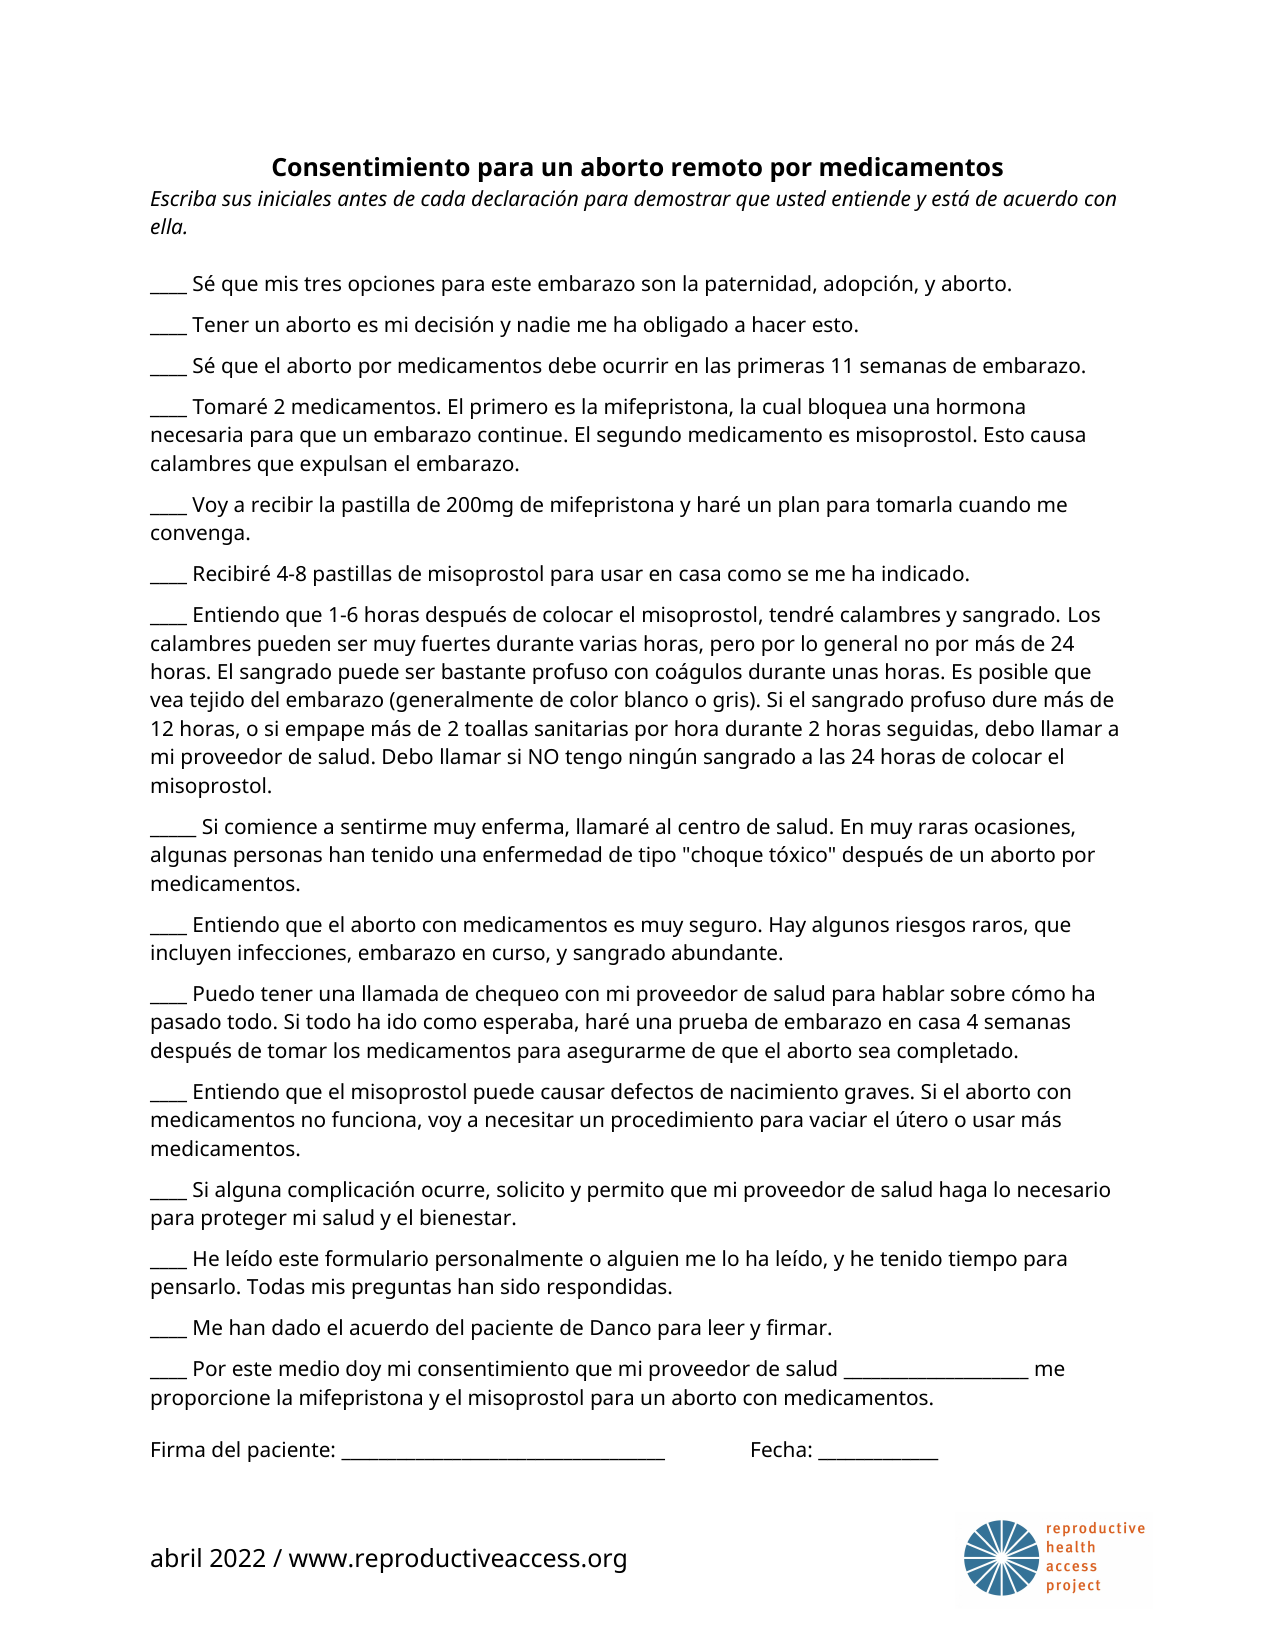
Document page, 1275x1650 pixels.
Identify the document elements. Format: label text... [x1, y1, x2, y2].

text Escriba sus iniciales antes de cada declaración para demostrar que usted entiende y está de acuerdo con ella. [150, 184, 1125, 241]
text ____ Me han dado el acuerdo del paciente de Danco para leer y firmar. [150, 1313, 1125, 1342]
text ____ Si alguna complicación ocurre, solicito y permito que mi proveedor de salud haga lo necesario para proteger mi salud y el bienestar. [150, 1175, 1125, 1232]
text ____ Por este medio doy mi consentimiento que mi proveedor de salud ____________________ me proporcione la mifepristona y el misoprostol para un aborto con medicamentos. [150, 1354, 1125, 1411]
text ____ Tomaré 2 medicamentos. El primero es la mifepristona, la cual bloquea una hormona necesaria para que un embarazo continue. El segundo medicamento es misoprostol. Esto causa calambres que expulsan el embarazo. [150, 392, 1125, 477]
text ____ He ​​leído este formulario personalmente o alguien me lo ha leído, y he tenido tiempo para pensarlo. Todas mis preguntas han sido respondidas. [150, 1244, 1125, 1301]
text ____ Recibiré 4-8 pastillas de misoprostol para usar en casa como se me ha indicado. [150, 559, 1125, 588]
text ____ Sé que mis tres opciones para este embarazo son la paternidad, adopción, y aborto. [150, 269, 1125, 298]
text ____ Puedo tener una llamada de chequeo con mi proveedor de salud para hablar sobre cómo ha pasado todo. Si todo ha ido como esperaba, haré una prueba de embarazo en casa 4 semanas después de tomar los medicamentos para asegurarme de que el aborto sea completado. [150, 979, 1125, 1064]
text Firma del paciente: ___________________________________ Fecha: _____________ [150, 1435, 1125, 1464]
picture [954, 1512, 1154, 1609]
text ____ Sé que el aborto por medicamentos debe ocurrir en las primeras 11 semanas de embarazo. [150, 351, 1125, 380]
text Consentimiento para un aborto remoto por medicamentos [150, 150, 1125, 184]
text ____ Entiendo que el aborto con medicamentos es muy seguro. Hay algunos riesgos raros, que incluyen infecciones, embarazo en curso, y sangrado abundante. [150, 910, 1125, 967]
text ____ Entiendo que el misoprostol puede causar defectos de nacimiento graves. Si el aborto con medicamentos no funciona, voy a necesitar un procedimiento para vaciar el útero o usar más medicamentos. [150, 1077, 1125, 1162]
text ____ Tener un aborto es mi decisión y nadie me ha obligado a hacer esto. [150, 310, 1125, 339]
text ____ Voy a recibir la pastilla de 200mg de mifepristona y haré un plan para tomarla cuando me convenga. [150, 490, 1125, 547]
text _____ Si comience a sentirme muy enferma, llamaré al centro de salud. En muy raras ocasiones, algunas personas han tenido una enfermedad de tipo "choque tóxico" después de un aborto por medicamentos. [150, 812, 1125, 897]
text ____ Entiendo que 1-6 horas después de colocar el misoprostol, tendré calambres y sangrado. Los calambres pueden ser muy fuertes durante varias horas, pero por lo general no por más de 24 horas. El sangrado puede ser bastante profuso con coágulos durante unas horas. Es posible que vea tejido del embarazo (generalmente de color blanco o gris). Si el sangrado profuso dure más de 12 horas, o si empape más de 2 toallas sanitarias por hora durante 2 horas seguidas, debo llamar a mi proveedor de salud. Debo llamar si NO tengo ningún sangrado a las 24 horas de colocar el misoprostol. [150, 600, 1125, 799]
